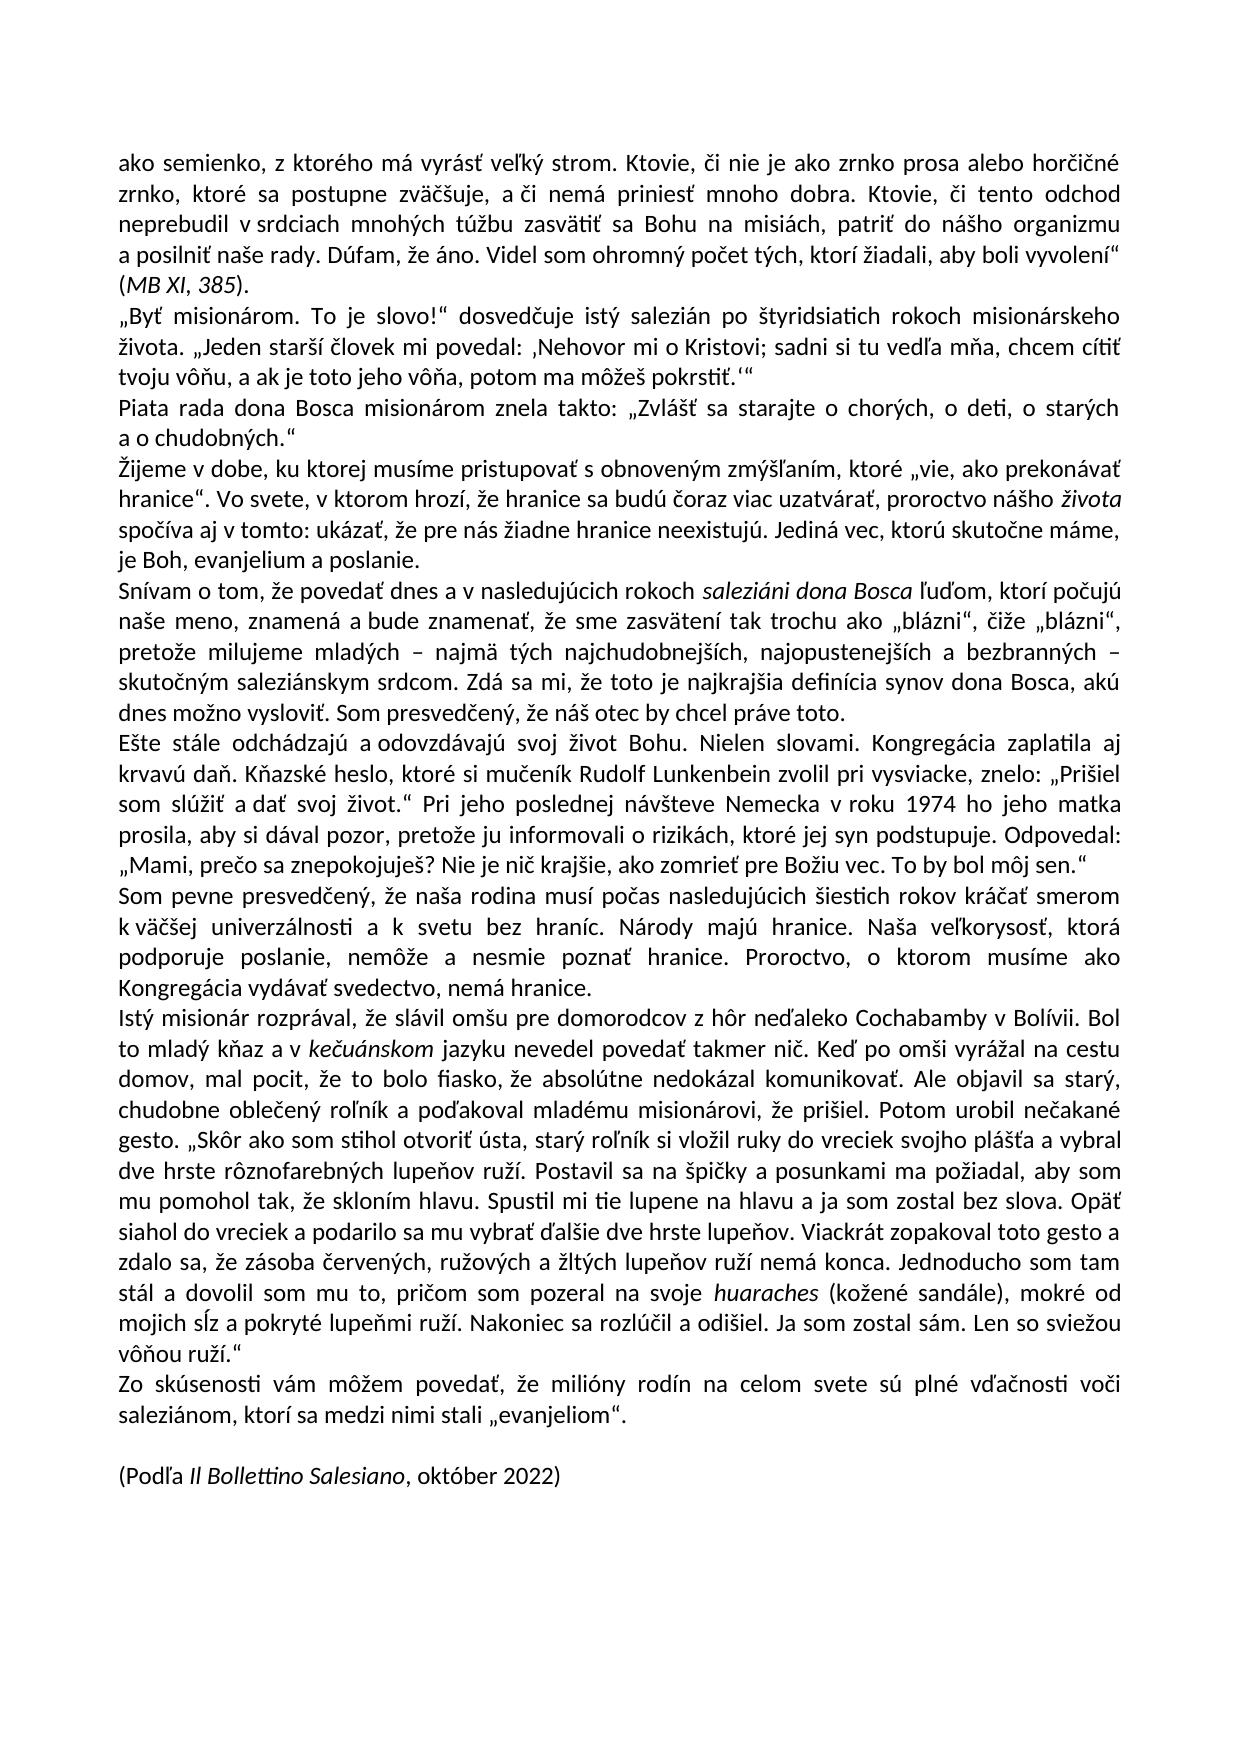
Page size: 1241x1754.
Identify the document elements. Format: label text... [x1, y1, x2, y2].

text Zo skúsenosti vám môžem povedať, že milióny rodín na celom svete sú plné vďačnosti voči saleziánom, ktorí sa medzi nimi stali „evanjeliom“. [118, 1368, 1122, 1429]
text „Byť misionárom. To je slovo!“ dosvedčuje istý salezián po štyridsiatich rokoch misionárskeho života. „Jeden starší človek mi povedal: ‚Nehovor mi o Kristovi; sadni si tu vedľa mňa, chcem cítiť tvoju vôňu, a ak je toto jeho vôňa, potom ma môžeš pokrstiť.‘“ [118, 300, 1122, 392]
text Snívam o tom, že povedať dnes a v nasledujúcich rokoch saleziáni dona Bosca ľuďom, ktorí počujú naše meno, znamená a bude znamenať, že sme zasvätení tak trochu ako „blázni“, čiže „blázni“, pretože milujeme mladých – najmä tých najchudobnejších, najopustenejších a bezbranných –skutočným saleziánskym srdcom. Zdá sa mi, že toto je najkrajšia definícia synov dona Bosca, akú dnes možno vysloviť. Som presvedčený, že náš otec by chcel práve toto. [118, 575, 1122, 727]
text Istý misionár rozprával, že slávil omšu pre domorodcov z hôr neďaleko Cochabamby v Bolívii. Bol to mladý kňaz a v kečuánskom jazyku nevedel povedať takmer nič. Keď po omši vyrážal na cestu domov, mal pocit, že to bolo fiasko, že absolútne nedokázal komunikovať. Ale objavil sa starý, chudobne oblečený roľník a poďakoval mladému misionárovi, že prišiel. Potom urobil nečakané gesto. „Skôr ako som stihol otvoriť ústa, starý roľník si vložil ruky do vreciek svojho plášťa a vybral dve hrste rôznofarebných lupeňov ruží. Postavil sa na špičky a posunkami ma požiadal, aby som mu pomohol tak, že skloním hlavu. Spustil mi tie lupene na hlavu a ja som zostal bez slova. Opäť siahol do vreciek a podarilo sa mu vybrať ďalšie dve hrste lupeňov. Viackrát zopakoval toto gesto a zdalo sa, že zásoba červených, ružových a žltých lupeňov ruží nemá konca. Jednoducho som tam stál a dovolil som mu to, pričom som pozeral na svoje huaraches (kožené sandále), mokré od mojich sĺz a pokryté lupeňmi ruží. Nakoniec sa rozlúčil a odišiel. Ja som zostal sám. Len so sviežou vôňou ruží.“ [118, 1002, 1122, 1368]
text Ešte stále odchádzajú a odovzdávajú svoj život Bohu. Nielen slovami. Kongregácia zaplatila aj krvavú daň. Kňazské heslo, ktoré si mučeník Rudolf Lunkenbein zvolil pri vysviacke, znelo: „Prišiel som slúžiť a dať svoj život.“ Pri jeho poslednej návšteve Nemecka v roku 1974 ho jeho matka prosila, aby si dával pozor, pretože ju informovali o rizikách, ktoré jej syn podstupuje. Odpovedal: „Mami, prečo sa znepokojuješ? Nie je nič krajšie, ako zomrieť pre Božiu vec. To by bol môj sen.“ [118, 727, 1122, 880]
text Žijeme v dobe, ku ktorej musíme pristupovať s obnoveným zmýšľaním, ktoré „vie, ako prekonávať hranice“. Vo svete, v ktorom hrozí, že hranice sa budú čoraz viac uzatvárať, proroctvo nášho života spočíva aj v tomto: ukázať, že pre nás žiadne hranice neexistujú. Jediná vec, ktorú skutočne máme, je Boh, evanjelium a poslanie. [118, 453, 1122, 575]
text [118, 148, 1122, 300]
text Piata rada dona Bosca misionárom znela takto: „Zvlášť sa starajte o chorých, o deti, o starých a o chudobných.“ [118, 392, 1122, 453]
text (Podľa Il Bollettino Salesiano, október 2022) [118, 1460, 1122, 1491]
text Som pevne presvedčený, že naša rodina musí počas nasledujúcich šiestich rokov kráčať smerom k väčšej univerzálnosti a k svetu bez hraníc. Národy majú hranice. Naša veľkorysosť, ktorá podporuje poslanie, nemôže a nesmie poznať hranice. Proroctvo, o ktorom musíme ako Kongregácia vydávať svedectvo, nemá hranice. [118, 880, 1122, 1002]
